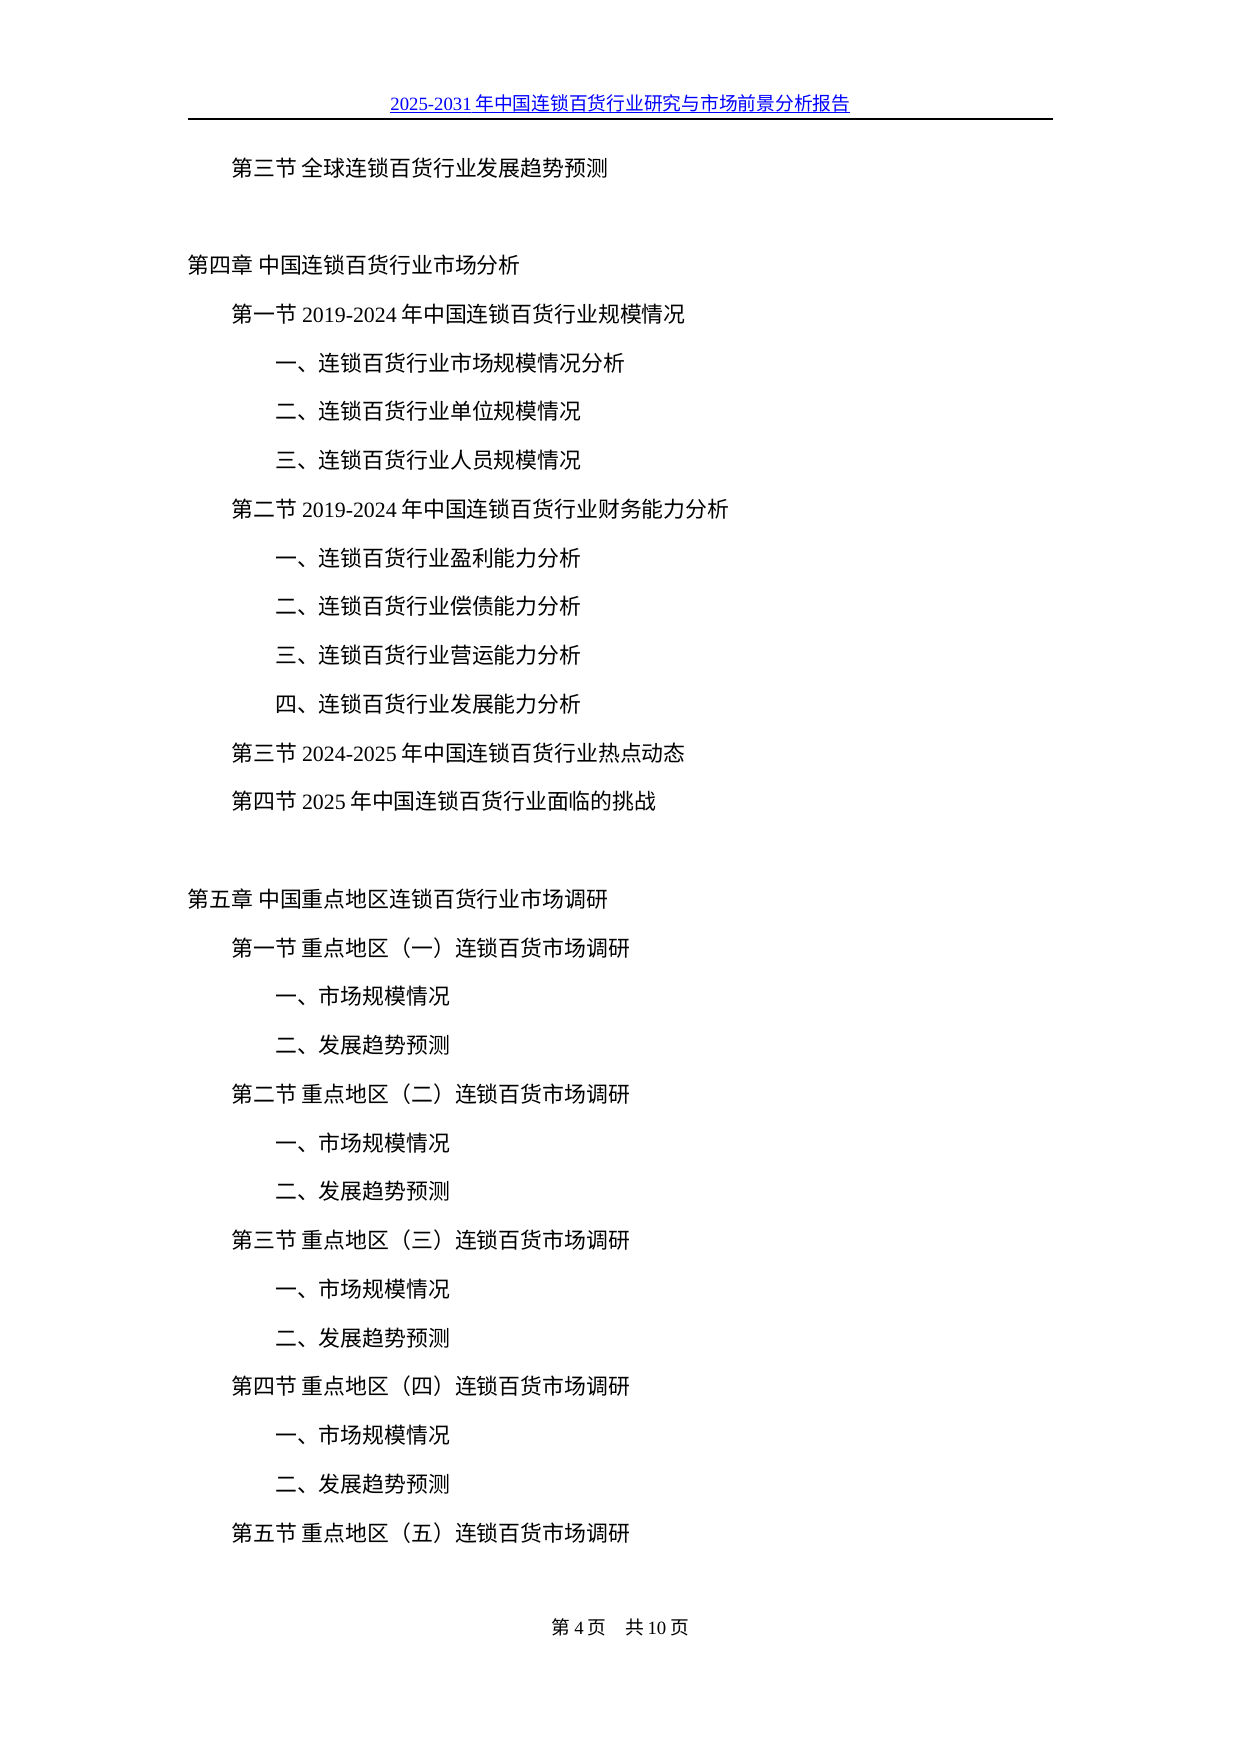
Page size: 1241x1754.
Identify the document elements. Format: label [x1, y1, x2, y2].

text [187, 150, 1053, 1548]
